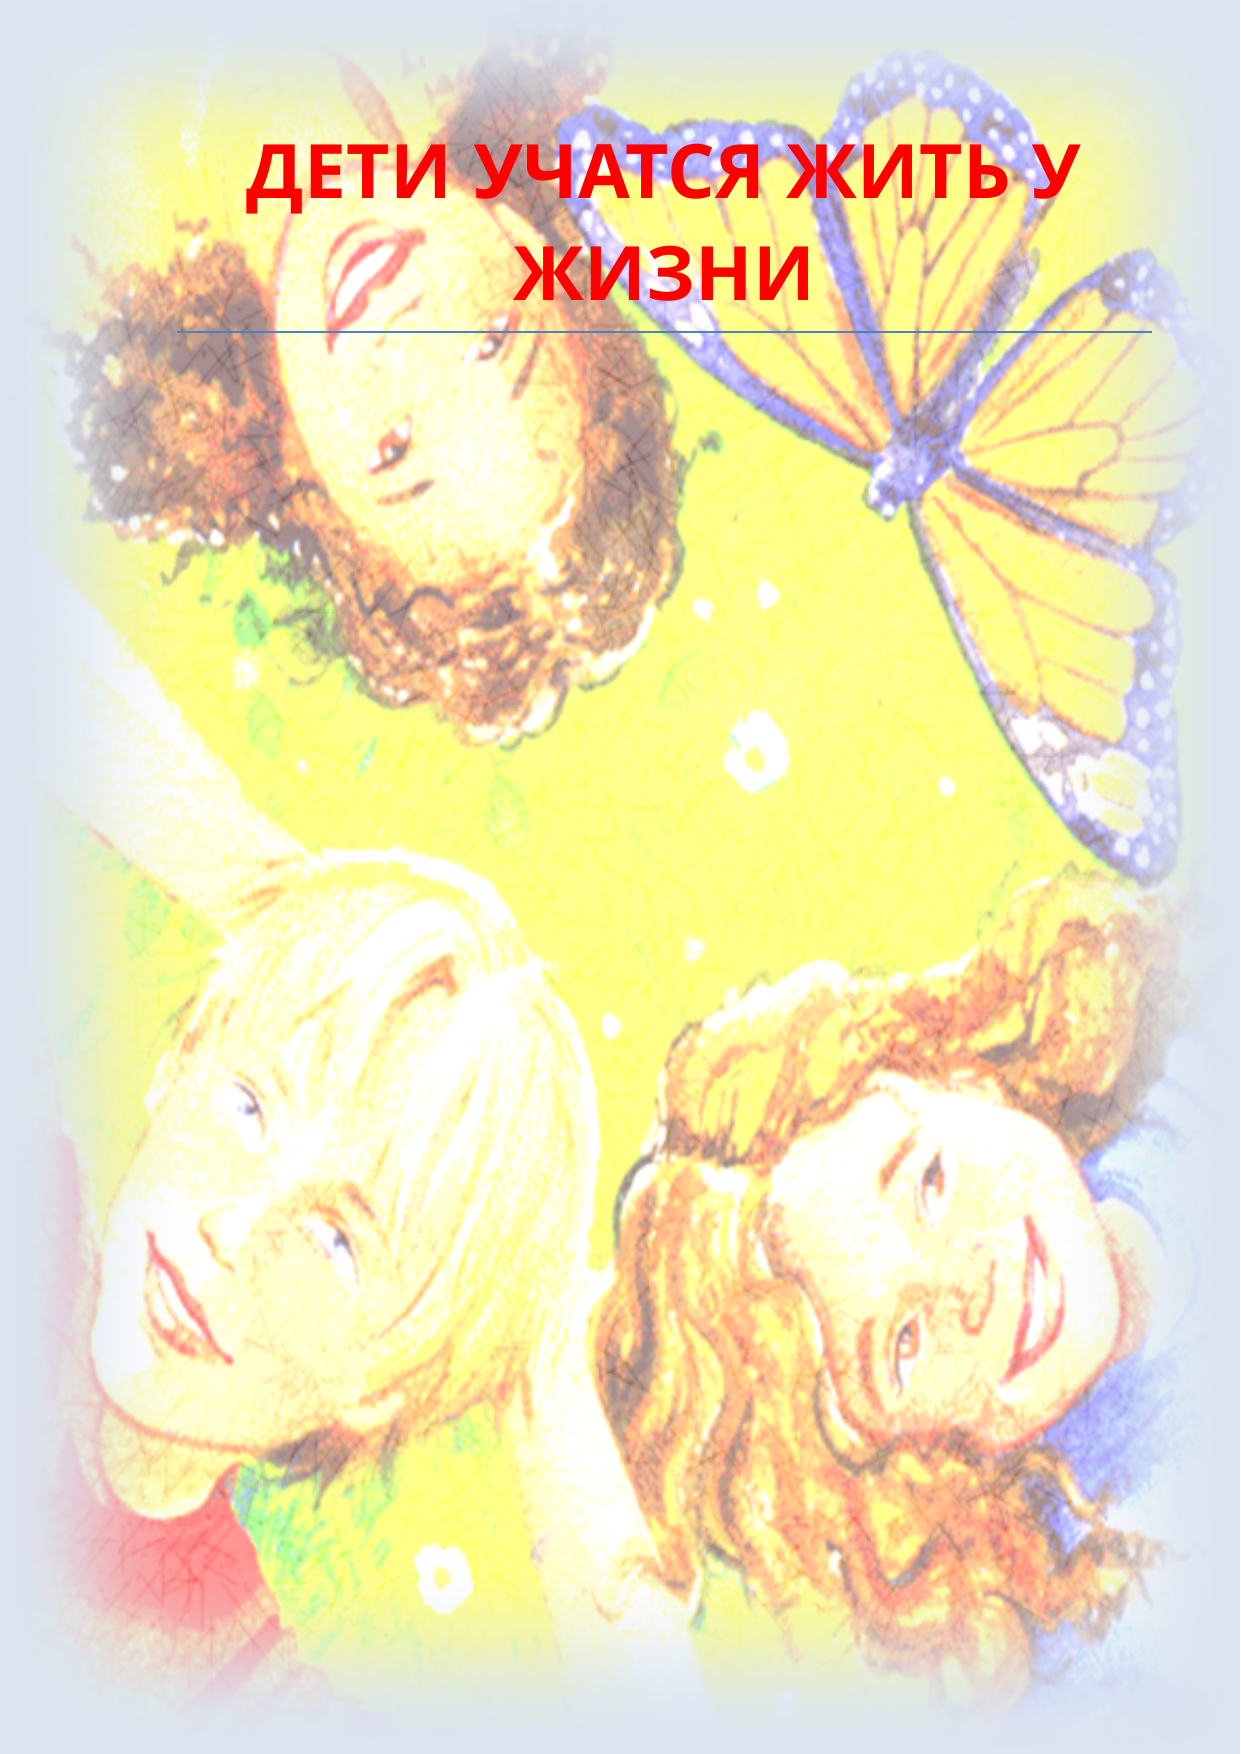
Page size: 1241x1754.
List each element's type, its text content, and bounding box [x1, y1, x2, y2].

picture [160, 169, 1080, 1593]
title ДЕТИ УЧАТСЯ ЖИТЬ У ЖИЗНИ [177, 118, 1152, 331]
